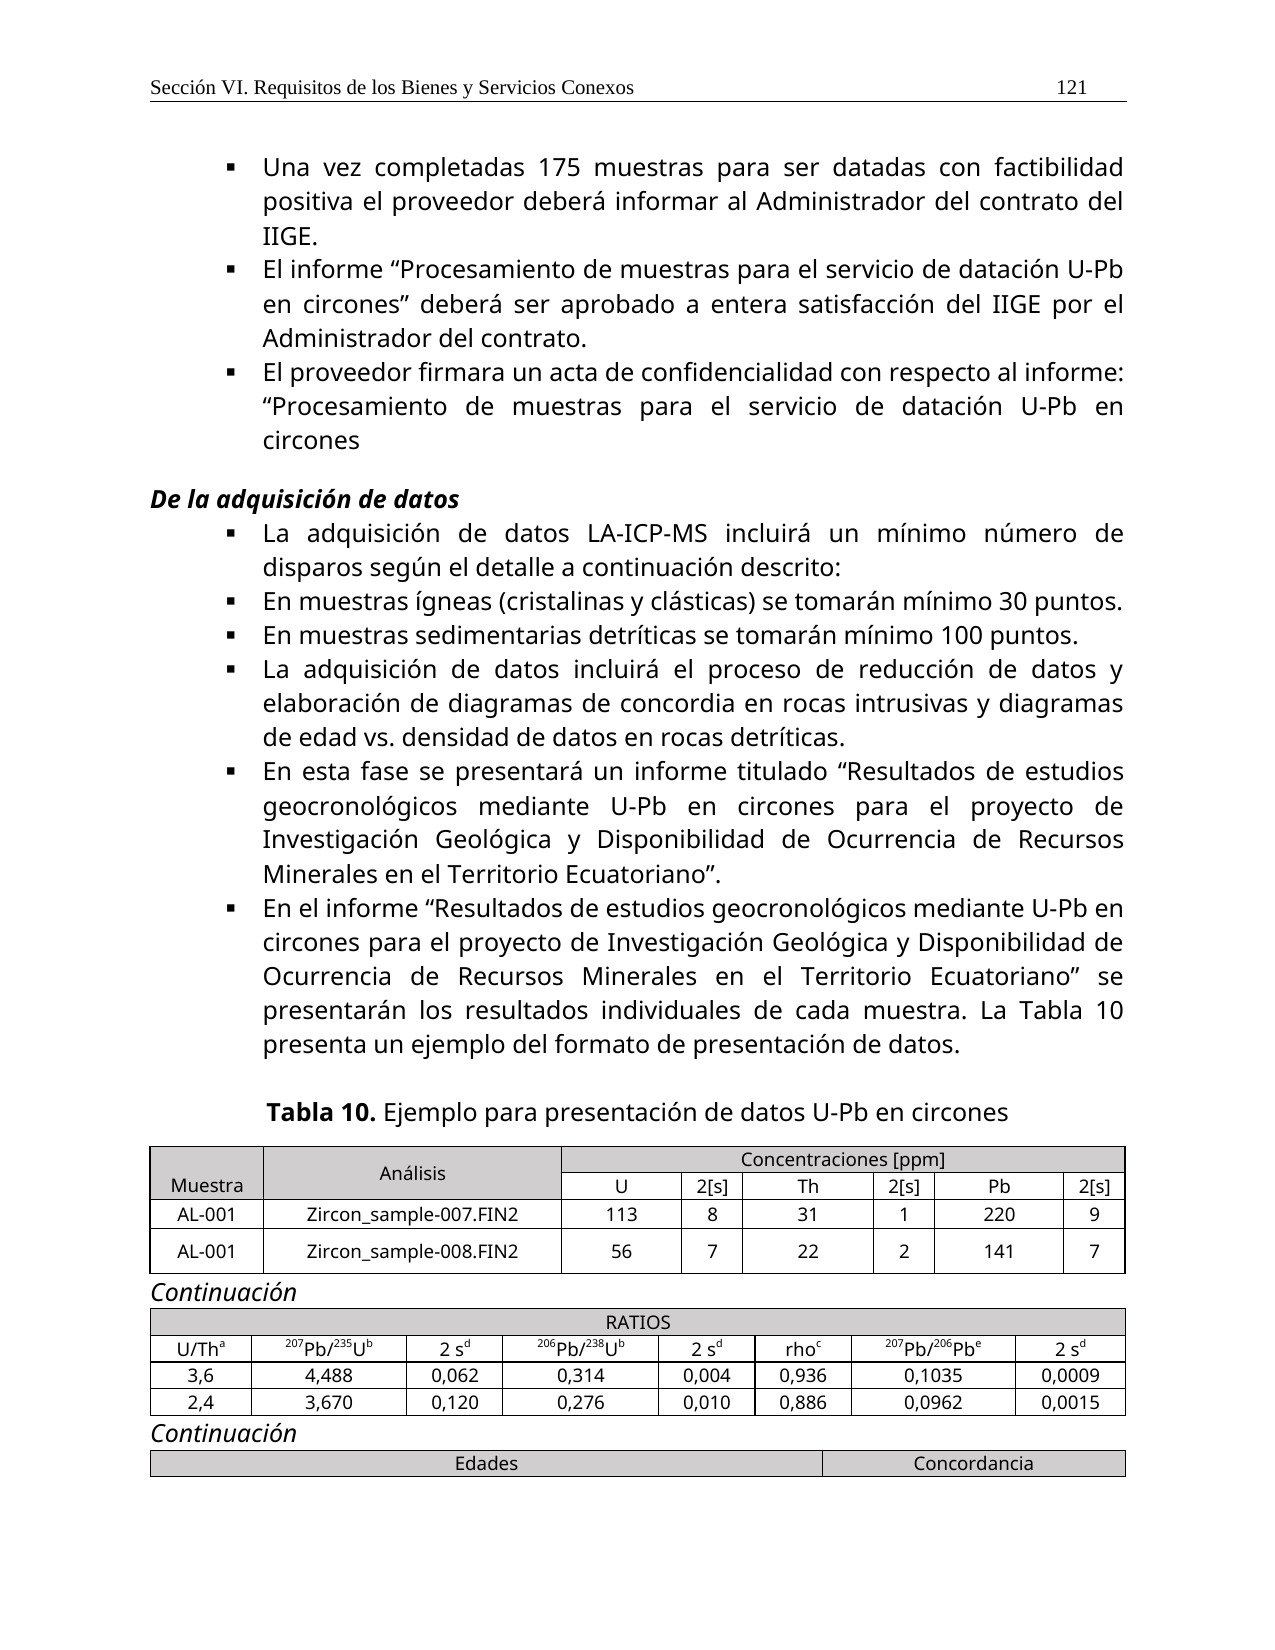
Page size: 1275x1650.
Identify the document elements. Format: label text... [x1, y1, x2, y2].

table_cell 2,4 [151, 1389, 251, 1414]
table_header Concordancia [823, 1451, 1125, 1476]
table_cell 0,0009 [1016, 1363, 1125, 1388]
table_header Concentraciones [ppm] [562, 1147, 1124, 1172]
text Continuación [150, 1274, 1125, 1308]
table_cell 1 [874, 1200, 934, 1227]
table_cell 7 [1064, 1229, 1124, 1273]
table_cell 31 [743, 1200, 873, 1227]
table_header Muestra [151, 1147, 263, 1199]
table_cell U/Tha [151, 1336, 251, 1361]
table_cell 0,0015 [1016, 1389, 1125, 1414]
table_cell AL-001 [151, 1200, 263, 1227]
list En el informe “Resultados de estudios geocronológicos mediante U-Pb en circones para el proyecto de Investigación Geológica y Disponibilidad de Ocurrencia de Recursos Minerales en el Territorio Ecuatoriano” se presentarán los resultados individuales de cada muestra. La Tabla 10 presenta un ejemplo del formato de presentación de datos. [225, 890, 1125, 1061]
table_cell 22 [743, 1229, 873, 1273]
table_cell rhoc [756, 1336, 851, 1361]
table_cell 0,886 [756, 1389, 851, 1414]
table_cell 0,276 [503, 1389, 658, 1414]
list El informe “Procesamiento de muestras para el servicio de datación U-Pb en circones” deberá ser aprobado a entera satisfacción del IIGE por el Administrador del contrato. [225, 252, 1125, 354]
table_cell 2 sd [407, 1336, 502, 1361]
text Continuación [150, 1416, 1125, 1450]
table_cell 2 sd [659, 1336, 754, 1361]
table_cell 3,670 [252, 1389, 406, 1414]
table_cell 141 [935, 1229, 1063, 1273]
table_cell 220 [935, 1200, 1063, 1227]
table_cell Zircon_sample-007.FIN2 [264, 1200, 561, 1227]
table_cell 8 [682, 1200, 742, 1227]
table_header Edades [151, 1451, 822, 1476]
table_cell 113 [562, 1200, 681, 1227]
table_cell 0,314 [503, 1363, 658, 1388]
table_cell 56 [562, 1229, 681, 1273]
table_cell 0,004 [659, 1363, 754, 1388]
table_cell 0,1035 [852, 1363, 1015, 1388]
table_cell 4,488 [252, 1363, 406, 1388]
list En muestras sedimentarias detríticas se tomarán mínimo 100 puntos. [225, 618, 1125, 652]
list Una vez completadas 175 muestras para ser datadas con factibilidad positiva el proveedor deberá informar al Administrador del contrato del IIGE. [225, 150, 1125, 252]
table_cell 207Pb/235Ub [252, 1336, 406, 1361]
table_header RATIOS [151, 1309, 1125, 1335]
text De la adquisición de datos [150, 482, 1125, 516]
table_cell 2 [874, 1229, 934, 1273]
list La adquisición de datos LA-ICP-MS incluirá un mínimo número de disparos según el detalle a continuación descrito: [225, 516, 1125, 584]
table_cell Pb [935, 1173, 1063, 1199]
table_cell AL-001 [151, 1229, 263, 1273]
table_cell 2 sd [1016, 1336, 1125, 1361]
table_cell 2[s] [1064, 1173, 1124, 1199]
table_cell 2[s] [682, 1173, 742, 1199]
list En esta fase se presentará un informe titulado “Resultados de estudios geocronológicos mediante U-Pb en circones para el proyecto de Investigación Geológica y Disponibilidad de Ocurrencia de Recursos Minerales en el Territorio Ecuatoriano”. [225, 754, 1125, 890]
table_cell 3,6 [151, 1363, 251, 1388]
list El proveedor firmara un acta de confidencialidad con respecto al informe: “Procesamiento de muestras para el servicio de datación U-Pb en circones [225, 354, 1125, 457]
table_cell Zircon_sample-008.FIN2 [264, 1229, 561, 1273]
table_cell 0,120 [407, 1389, 502, 1414]
table_header Análisis [264, 1147, 561, 1199]
table_cell 0,062 [407, 1363, 502, 1388]
table_cell 0,936 [756, 1363, 851, 1388]
list En muestras ígneas (cristalinas y clásticas) se tomarán mínimo 30 puntos. [225, 584, 1125, 618]
table_cell 2[s] [874, 1173, 934, 1199]
table_cell 207Pb/206Pbe [852, 1336, 1015, 1361]
table_cell 0,0962 [852, 1389, 1015, 1414]
table_cell Th [743, 1173, 873, 1199]
table_cell 206Pb/238Ub [503, 1336, 658, 1361]
table_cell 9 [1064, 1200, 1124, 1227]
list La adquisición de datos incluirá el proceso de reducción de datos y elaboración de diagramas de concordia en rocas intrusivas y diagramas de edad vs. densidad de datos en rocas detríticas. [225, 652, 1125, 754]
table_cell 7 [682, 1229, 742, 1273]
table_cell 0,010 [659, 1389, 754, 1414]
table_cell U [562, 1173, 681, 1199]
text Tabla 10. Ejemplo para presentación de datos U-Pb en circones [150, 1095, 1125, 1129]
